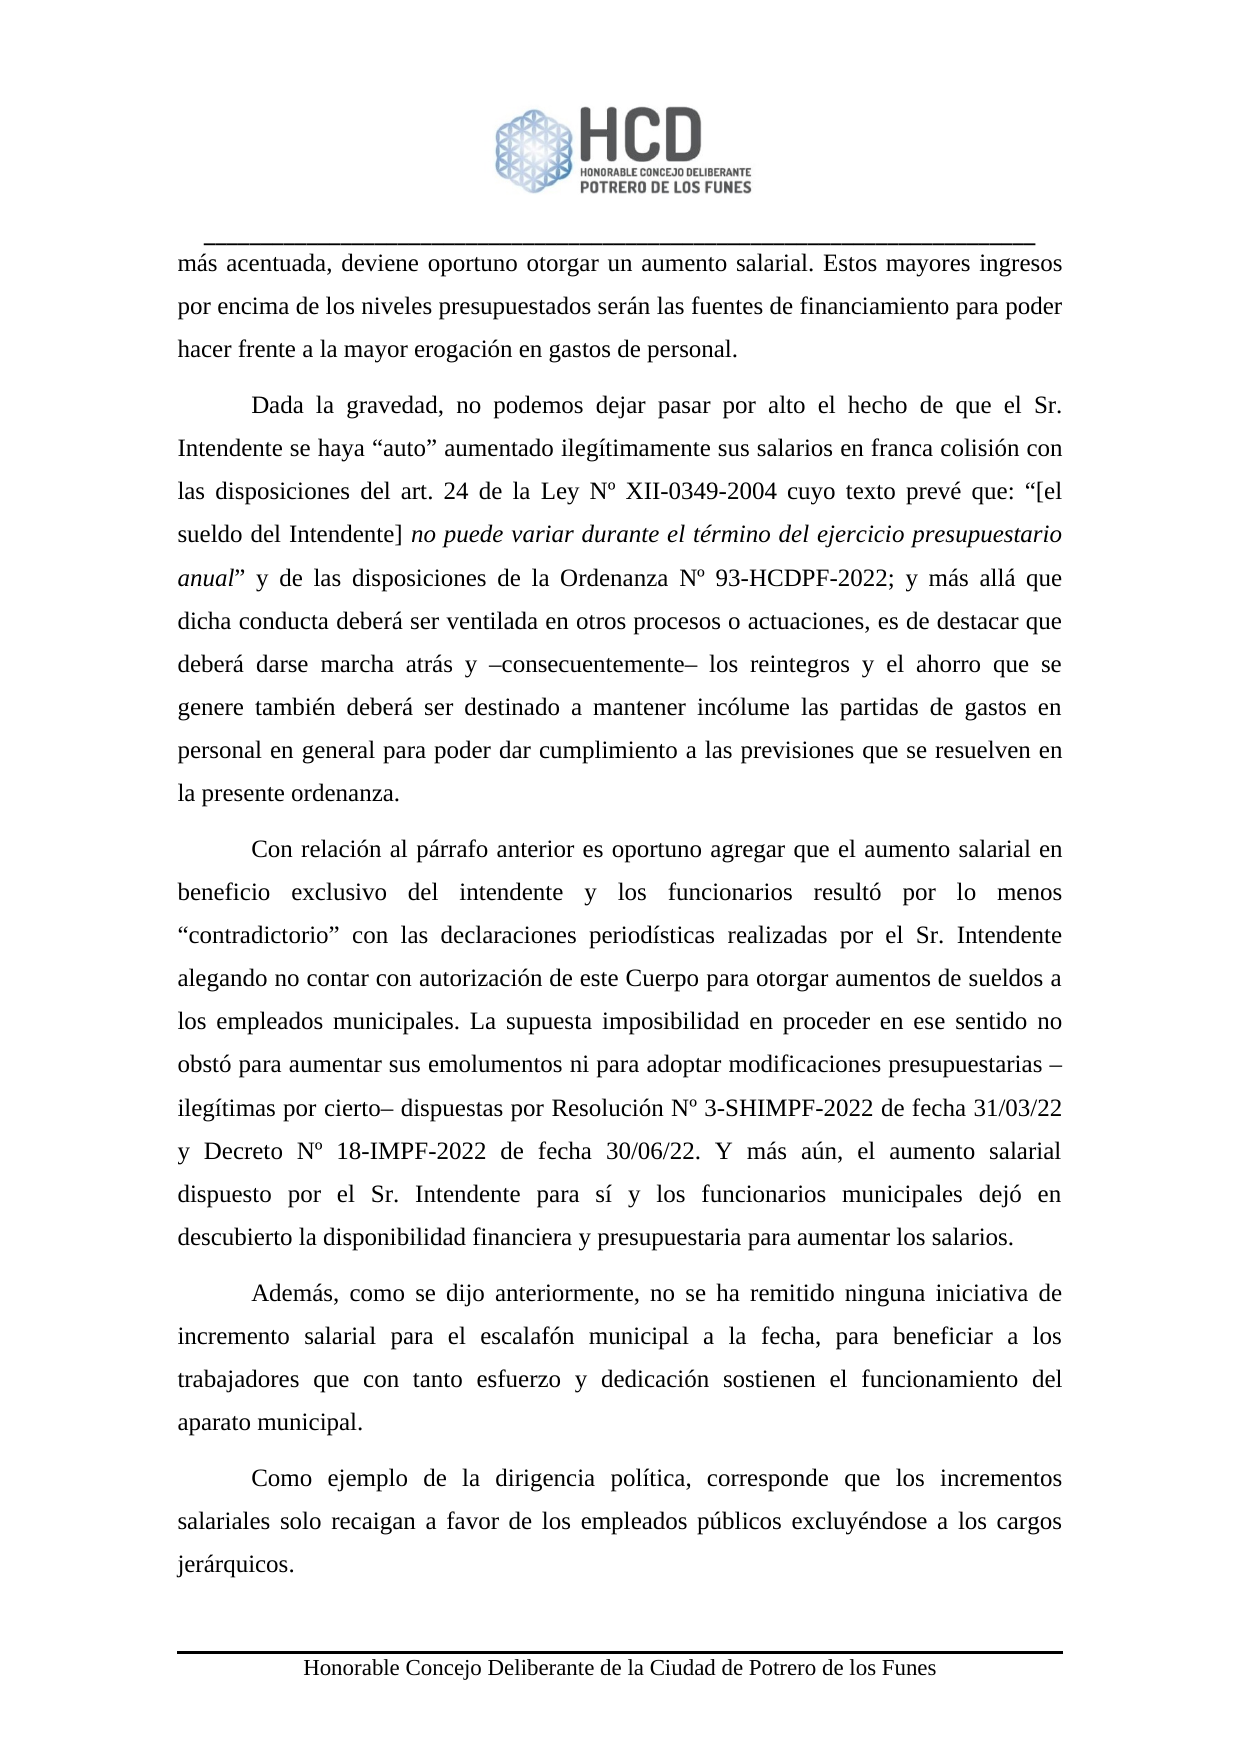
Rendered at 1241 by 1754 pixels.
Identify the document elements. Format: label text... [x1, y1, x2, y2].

picture [473, 73, 767, 221]
text Como ejemplo de la dirigencia política, corresponde que los incrementos salariales solo recaigan a favor de los empleados públicos excluyéndose a los cargos jerárquicos. [177, 1463, 1063, 1578]
text Con relación al párrafo anterior es oportuno agregar que el aumento salarial en beneficio exclusivo del intendente y los funcionarios resultó por lo menos “contradictorio” con las declaraciones periodísticas realizadas por el Sr. Intendente alegando no contar con autorización de este Cuerpo para otorgar aumentos de sueldos a los empleados municipales. La supuesta imposibilidad en proceder en ese sentido no obstó para aumentar sus emolumentos ni para adoptar modificaciones presupuestarias –ilegítimas por cierto– dispuestas por Resolución Nº 3-SHIMPF-2022 de fecha 31/03/22 y Decreto Nº 18-IMPF-2022 de fecha 30/06/22. Y más aún, el aumento salarial dispuesto por el Sr. Intendente para sí y los funcionarios municipales dejó en descubierto la disponibilidad financiera y presupuestaria para aumentar los salarios. [177, 834, 1063, 1251]
text Además, como se dijo anteriormente, no se ha remitido ninguna iniciativa de incremento salarial para el escalafón municipal a la fecha, para beneficiar a los trabajadores que con tanto esfuerzo y dedicación sostienen el funcionamiento del aparato municipal. [177, 1278, 1063, 1436]
text Dada la gravedad, no podemos dejar pasar por alto el hecho de que el Sr. Intendente se haya “auto” aumentado ilegítimamente sus salarios en franca colisión con las disposiciones del art. 24 de la Ley Nº XII-0349-2004 cuyo texto prevé que: “[el sueldo del Intendente] no puede variar durante el término del ejercicio presupuestario anual” y de las disposiciones de la Ordenanza Nº 93-HCDPF-2022; y más allá que dicha conducta deberá ser ventilada en otros procesos o actuaciones, es de destacar que deberá darse marcha atrás y –consecuentemente– los reintegros y el ahorro que se genere también deberá ser destinado a mantener incólume las partidas de gastos en personal en general para poder dar cumplimiento a las previsiones que se resuelven en la presente ordenanza. [177, 390, 1063, 807]
